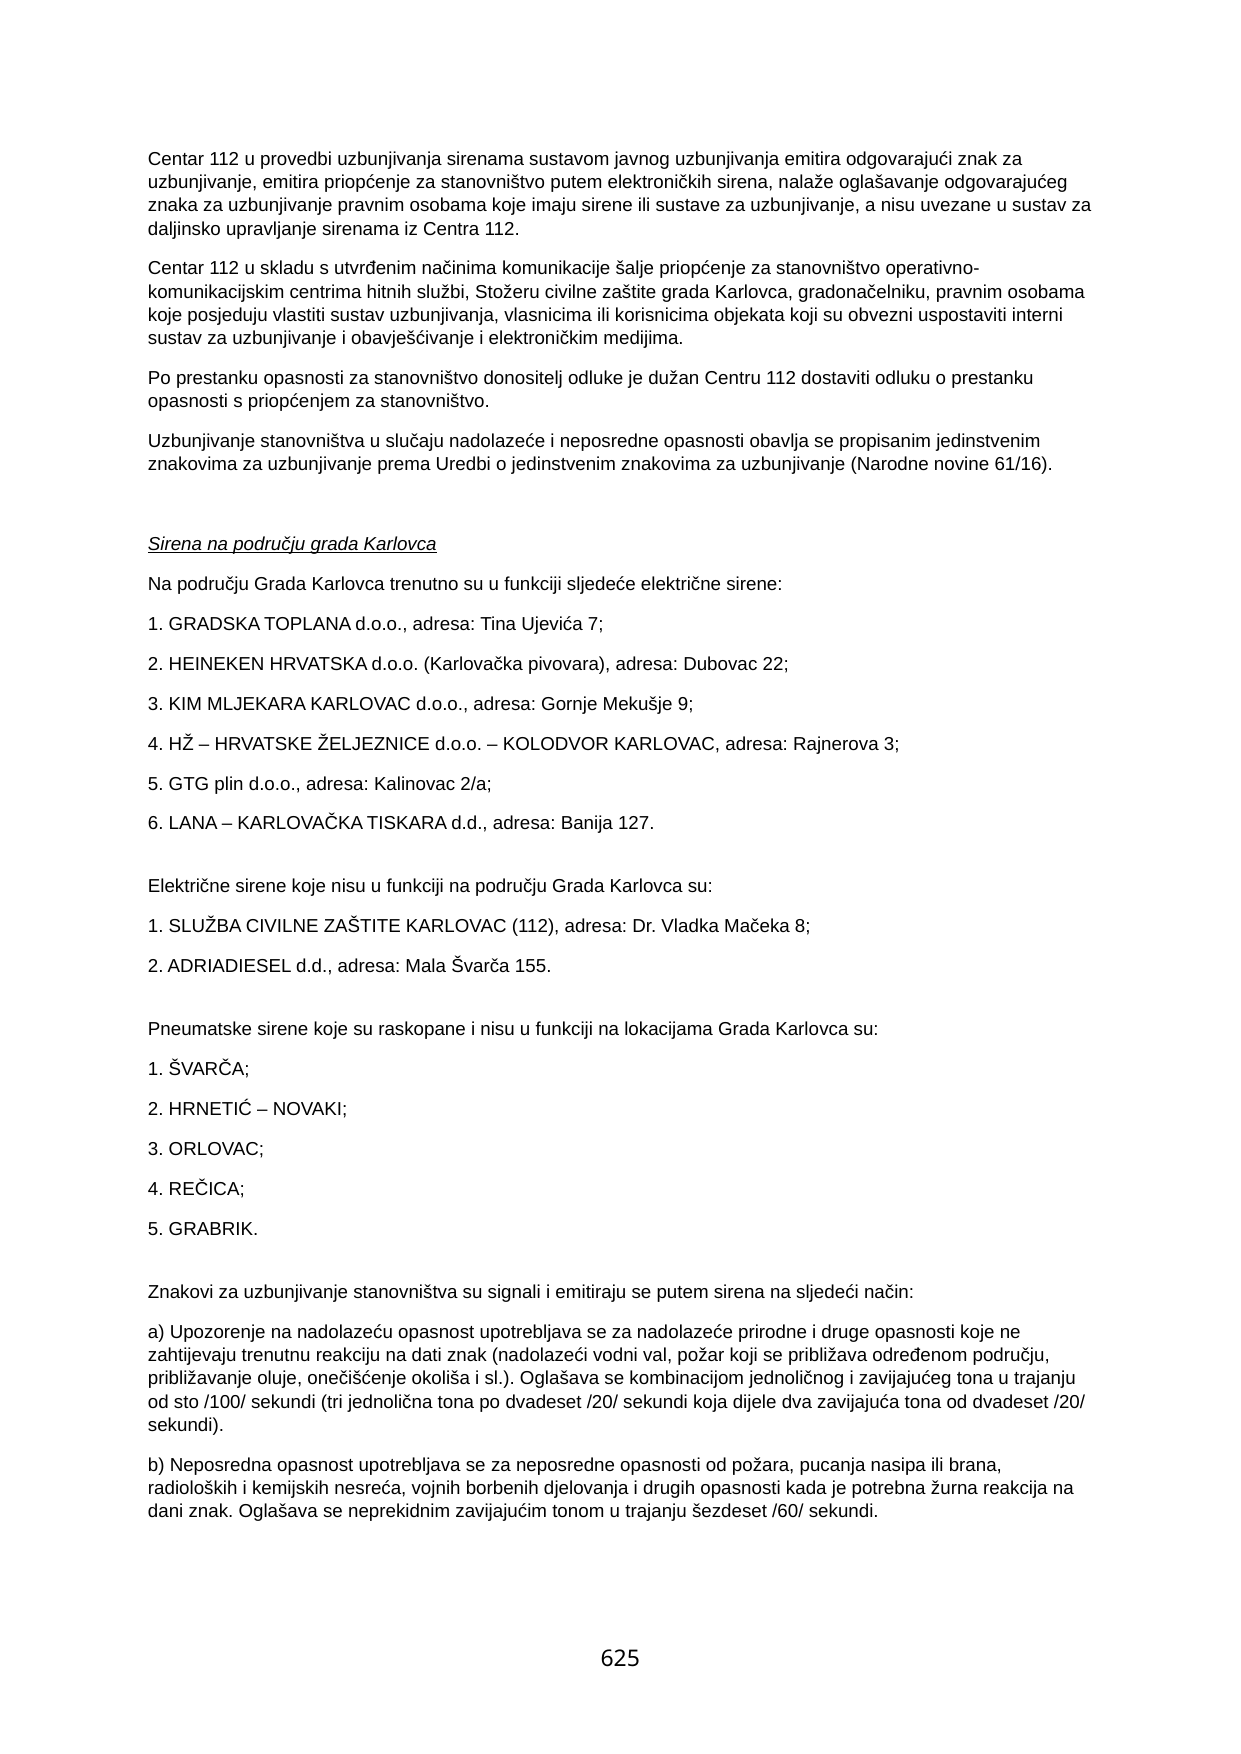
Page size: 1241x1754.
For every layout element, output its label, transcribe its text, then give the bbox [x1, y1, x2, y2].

text Centar 112 u skladu s utvrđenim načinima komunikacije šalje priopćenje za stanovništvo operativno-komunikacijskim centrima hitnih službi, Stožeru civilne zaštite grada Karlovca, gradonačelniku, pravnim osobama koje posjeduju vlastiti sustav uzbunjivanja, vlasnicima ili korisnicima objekata koji su obvezni uspostaviti interni sustav za uzbunjivanje i obavješćivanje i elektroničkim medijima. [148, 257, 1093, 348]
text 2. HEINEKEN HRVATSKA d.o.o. (Karlovačka pivovara), adresa: Dubovac 22; [148, 653, 1093, 674]
text a) Upozorenje na nadolazeću opasnost upotrebljava se za nadolazeće prirodne i druge opasnosti koje ne zahtijevaju trenutnu reakciju na dati znak (nadolazeći vodni val, požar koji se približava određenom području, približavanje oluje, onečišćenje okoliša i sl.). Oglašava se kombinacijom jednoličnog i zavijajućeg tona u trajanju od sto /100/ sekundi (tri jednolična tona po dvadeset /20/ sekundi koja dijele dva zavijajuća tona od dvadeset /20/ sekundi). [148, 1321, 1093, 1435]
text 6. LANA – KARLOVAČKA TISKARA d.d., adresa: Banija 127. [148, 812, 1093, 834]
text 2. HRNETIĆ – NOVAKI; [148, 1098, 1093, 1119]
text Uzbunjivanje stanovništva u slučaju nadolazeće i neposredne opasnosti obavlja se propisanim jedinstvenim znakovima za uzbunjivanje prema Uredbi o jedinstvenim znakovima za uzbunjivanje (Narodne novine 61/16). [148, 430, 1093, 475]
text 1. ŠVARČA; [148, 1058, 1093, 1080]
text Električne sirene koje nisu u funkciji na području Grada Karlovca su: [148, 875, 1093, 897]
text 3. ORLOVAC; [148, 1138, 1093, 1159]
text 1. SLUŽBA CIVILNE ZAŠTITE KARLOVAC (112), adresa: Dr. Vladka Mačeka 8; [148, 915, 1093, 937]
text 4. HŽ – HRVATSKE ŽELJEZNICE d.o.o. – KOLODVOR KARLOVAC, adresa: Rajnerova 3; [148, 732, 1093, 754]
text Centar 112 u provedbi uzbunjivanja sirenama sustavom javnog uzbunjivanja emitira odgovarajući znak za uzbunjivanje, emitira priopćenje za stanovništvo putem elektroničkih sirena, nalaže oglašavanje odgovarajućeg znaka za uzbunjivanje pravnim osobama koje imaju sirene ili sustave za uzbunjivanje, a nisu uvezane u sustav za daljinsko upravljanje sirenama iz Centra 112. [148, 148, 1093, 239]
text Na području Grada Karlovca trenutno su u funkciji sljedeće električne sirene: [148, 573, 1093, 594]
text 3. KIM MLJEKARA KARLOVAC d.o.o., adresa: Gornje Mekušje 9; [148, 692, 1093, 714]
text 1. GRADSKA TOPLANA d.o.o., adresa: Tina Ujevića 7; [148, 613, 1093, 634]
text 5. GTG plin d.o.o., adresa: Kalinovac 2/a; [148, 772, 1093, 794]
text 2. ADRIADIESEL d.d., adresa: Mala Švarča 155. [148, 955, 1093, 977]
text Po prestanku opasnosti za stanovništvo donositelj odluke je dužan Centru 112 dostaviti odluku o prestanku opasnosti s priopćenjem za stanovništvo. [148, 367, 1093, 412]
text 4. REČICA; [148, 1178, 1093, 1199]
text Pneumatske sirene koje su raskopane i nisu u funkciji na lokacijama Grada Karlovca su: [148, 1018, 1093, 1040]
text b) Neposredna opasnost upotrebljava se za neposredne opasnosti od požara, pucanja nasipa ili brana, radioloških i kemijskih nesreća, vojnih borbenih djelovanja i drugih opasnosti kada je potrebna žurna reakcija na dani znak. Oglašava se neprekidnim zavijajućim tonom u trajanju šezdeset /60/ sekundi. [148, 1453, 1093, 1522]
text Znakovi za uzbunjivanje stanovništva su signali i emitiraju se putem sirena na sljedeći način: [148, 1281, 1093, 1302]
text Sirena na području grada Karlovca [148, 533, 1093, 554]
text 5. GRABRIK. [148, 1218, 1093, 1239]
